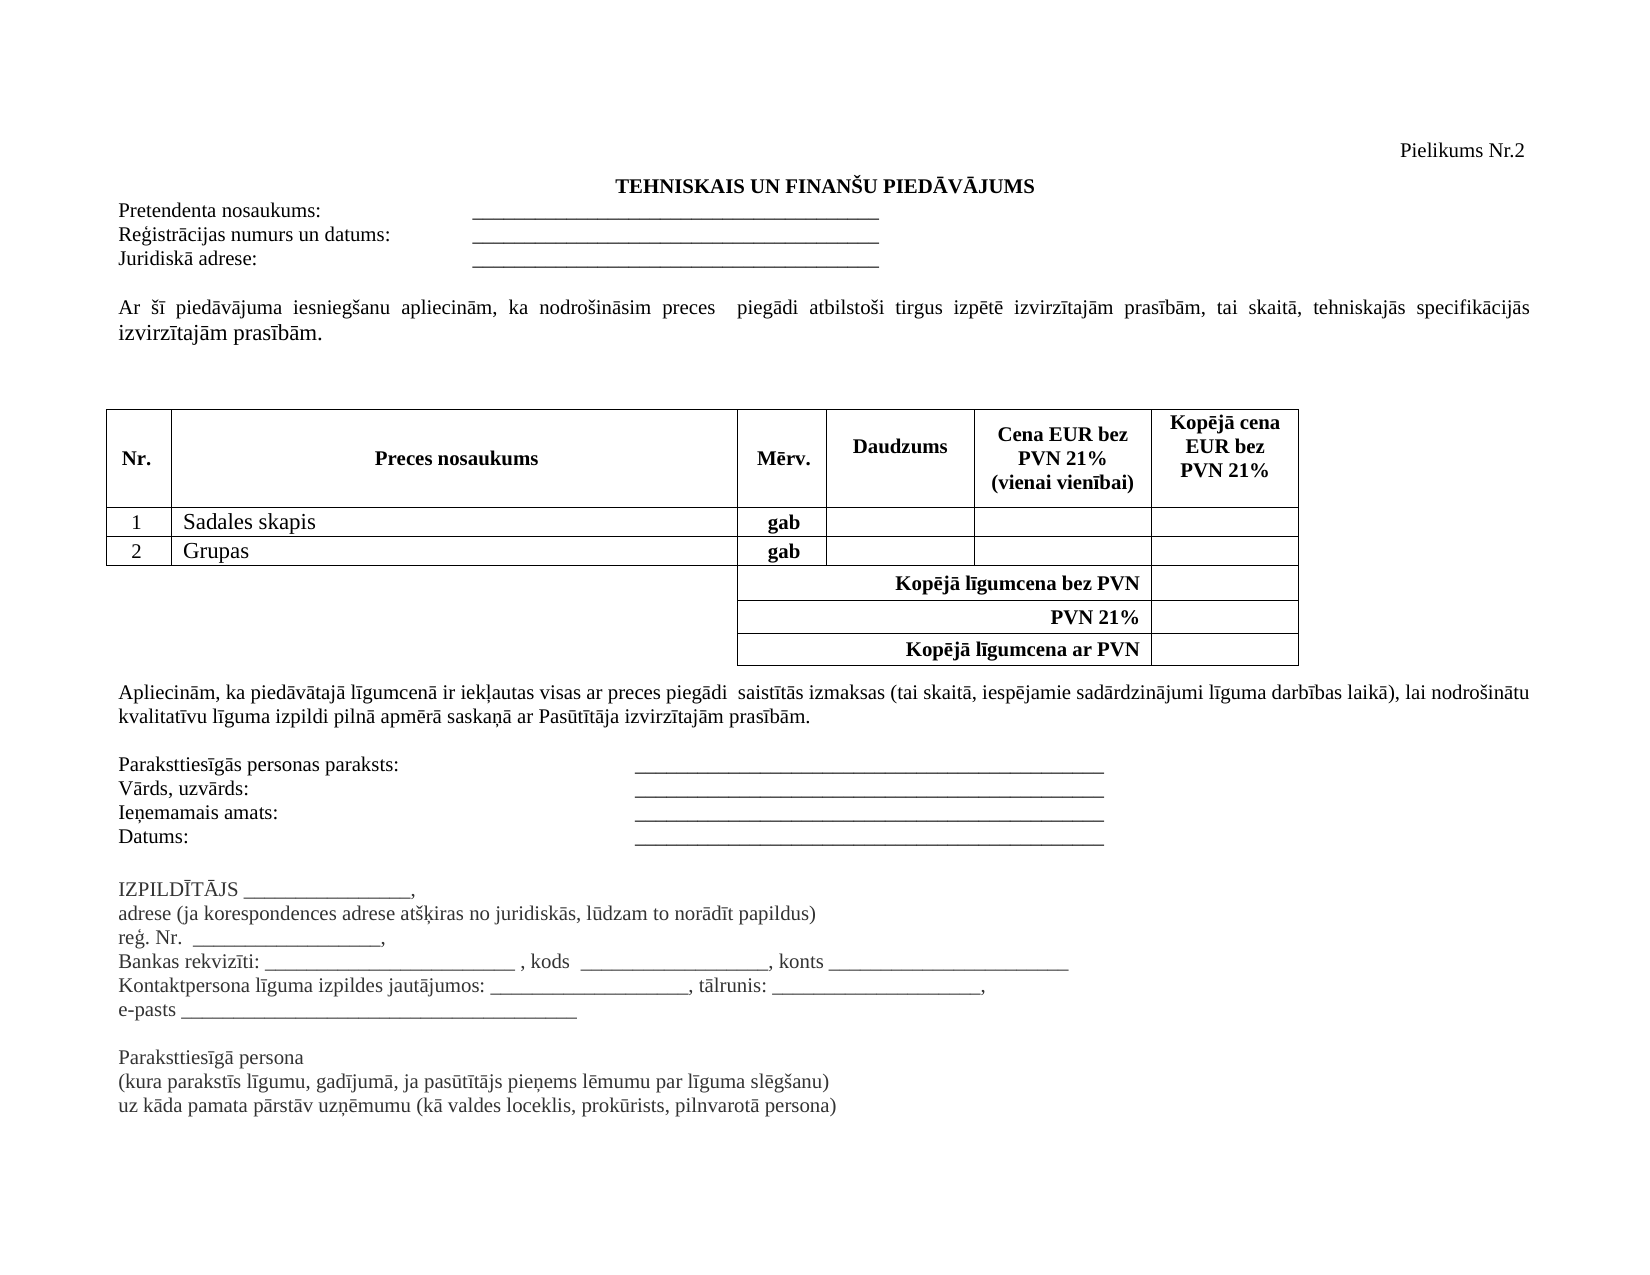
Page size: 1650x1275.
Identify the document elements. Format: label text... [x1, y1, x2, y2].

table_cell Kopējā līgumcena bez PVN [738, 566, 1151, 600]
text Apliecinām, ka piedāvātajā līgumcenā ir iekļautas visas ar preces piegādi saistītās izmaksas (tai skaitā, iespējamie sadārdzinājumi līguma darbības laikā), lai nodrošinātu kvalitatīvu līguma izpildi pilnā apmērā saskaņā ar Pasūtītāja izvirzītajām prasībām. [118, 680, 1532, 728]
table_header Cena EUR bez PVN 21% (vienai vienībai) [975, 410, 1151, 507]
table_cell Kopējā līgumcena ar PVN [738, 634, 1151, 665]
table_header Mērv. [738, 410, 826, 507]
table_cell [975, 508, 1151, 536]
text Juridiskā adrese: _______________________________________ [118, 246, 1532, 270]
table_cell 1 [107, 508, 171, 536]
table_cell [827, 508, 974, 536]
table_header Daudzums [827, 410, 974, 507]
table_cell [1152, 601, 1298, 633]
text Datums: _____________________________________________ [118, 824, 1532, 848]
text Reģistrācijas numurs un datums: _______________________________________ [118, 222, 1532, 246]
table_cell [1152, 537, 1298, 565]
table_cell [827, 537, 974, 565]
table_cell [1152, 566, 1298, 600]
table_cell gab [738, 537, 826, 565]
subtitle TEHNISKAIS UN FINANŠU PIEDĀVĀJUMS [118, 174, 1532, 198]
table_cell Sadales skapis [172, 508, 737, 536]
text Paraksttiesīgās personas paraksts: _____________________________________________ [118, 752, 1532, 776]
text Vārds, uzvārds: _____________________________________________ [118, 776, 1532, 800]
table_header Preces nosaukums [172, 410, 737, 507]
text Pielikums Nr.2 [118, 138, 1525, 162]
table_header Nr. [107, 410, 171, 507]
text IZPILDĪTĀJS ________________, adrese (ja korespondences adrese atšķiras no juridiskās, lūdzam to norādīt papildus) reģ. Nr. __________________, Bankas rekvizīti: ________________________ , kods __________________, konts _______________________ Kontaktpersona līguma izpildes jautājumos: ___________________, tālrunis: ____________________, e-pasts ______________________________________ Paraksttiesīgā persona (kura parakstīs līgumu, gadījumā, ja pasūtītājs pieņems lēmumu par līguma slēgšanu) uz kāda pamata pārstāv uzņēmumu (kā valdes loceklis, prokūrists, pilnvarotā persona) [118, 877, 1525, 1117]
table_cell gab [738, 508, 826, 536]
table_cell [1152, 634, 1298, 665]
text Ieņemamais amats: _____________________________________________ [118, 800, 1532, 824]
table_header Kopējā cena EUR bez PVN 21% [1152, 410, 1298, 507]
table_cell Grupas [172, 537, 737, 565]
table_cell PVN 21% [738, 601, 1151, 633]
text Ar šī piedāvājuma iesniegšanu apliecinām, ka nodrošināsim preces piegādi atbilstoši tirgus izpētē izvirzītajām prasībām, tai skaitā, tehniskajās specifikācijās izvirzītajām prasībām. [118, 295, 1532, 346]
table_cell 2 [107, 537, 171, 565]
table_cell [975, 537, 1151, 565]
text Pretendenta nosaukums: _______________________________________ [118, 198, 1532, 222]
table_cell [1152, 508, 1298, 536]
